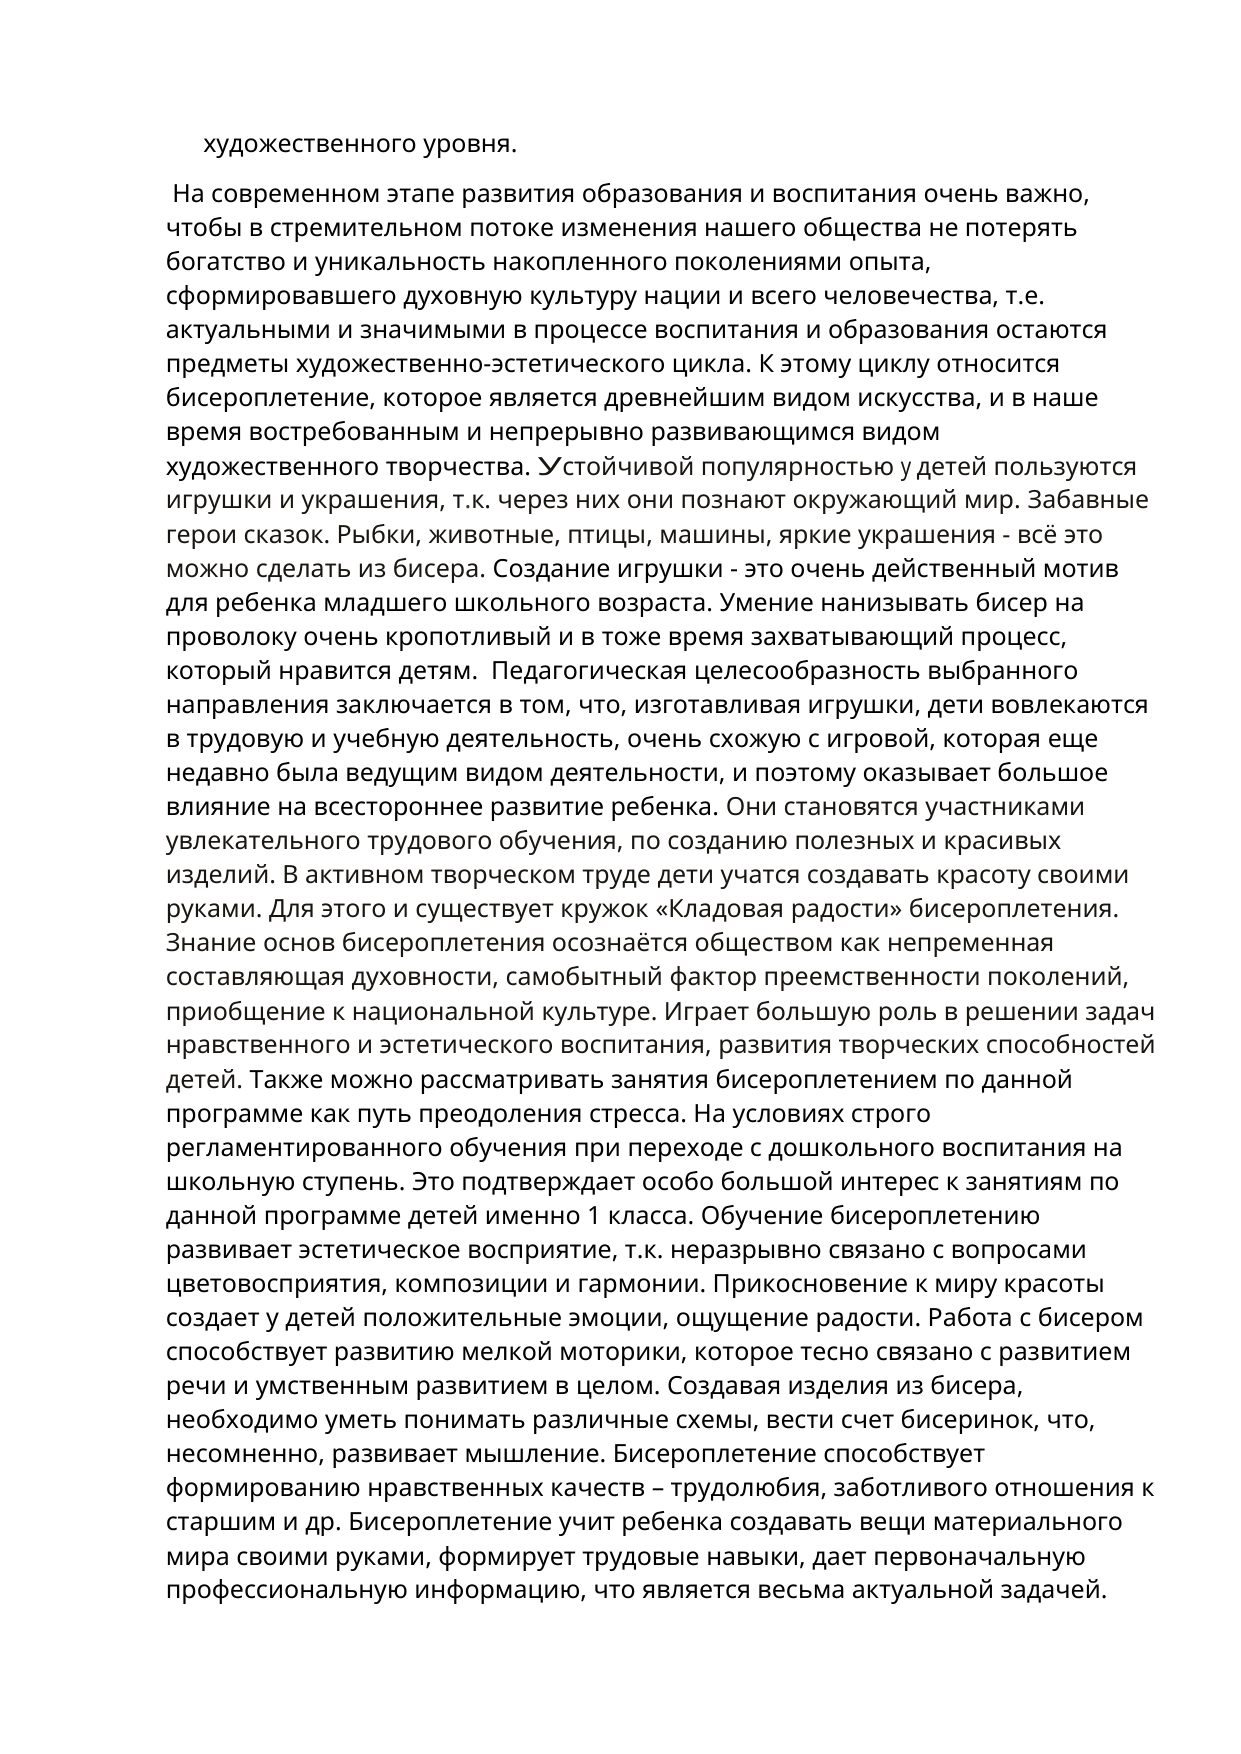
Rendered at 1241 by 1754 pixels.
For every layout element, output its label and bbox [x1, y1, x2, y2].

table_header [166, 118, 1158, 1606]
